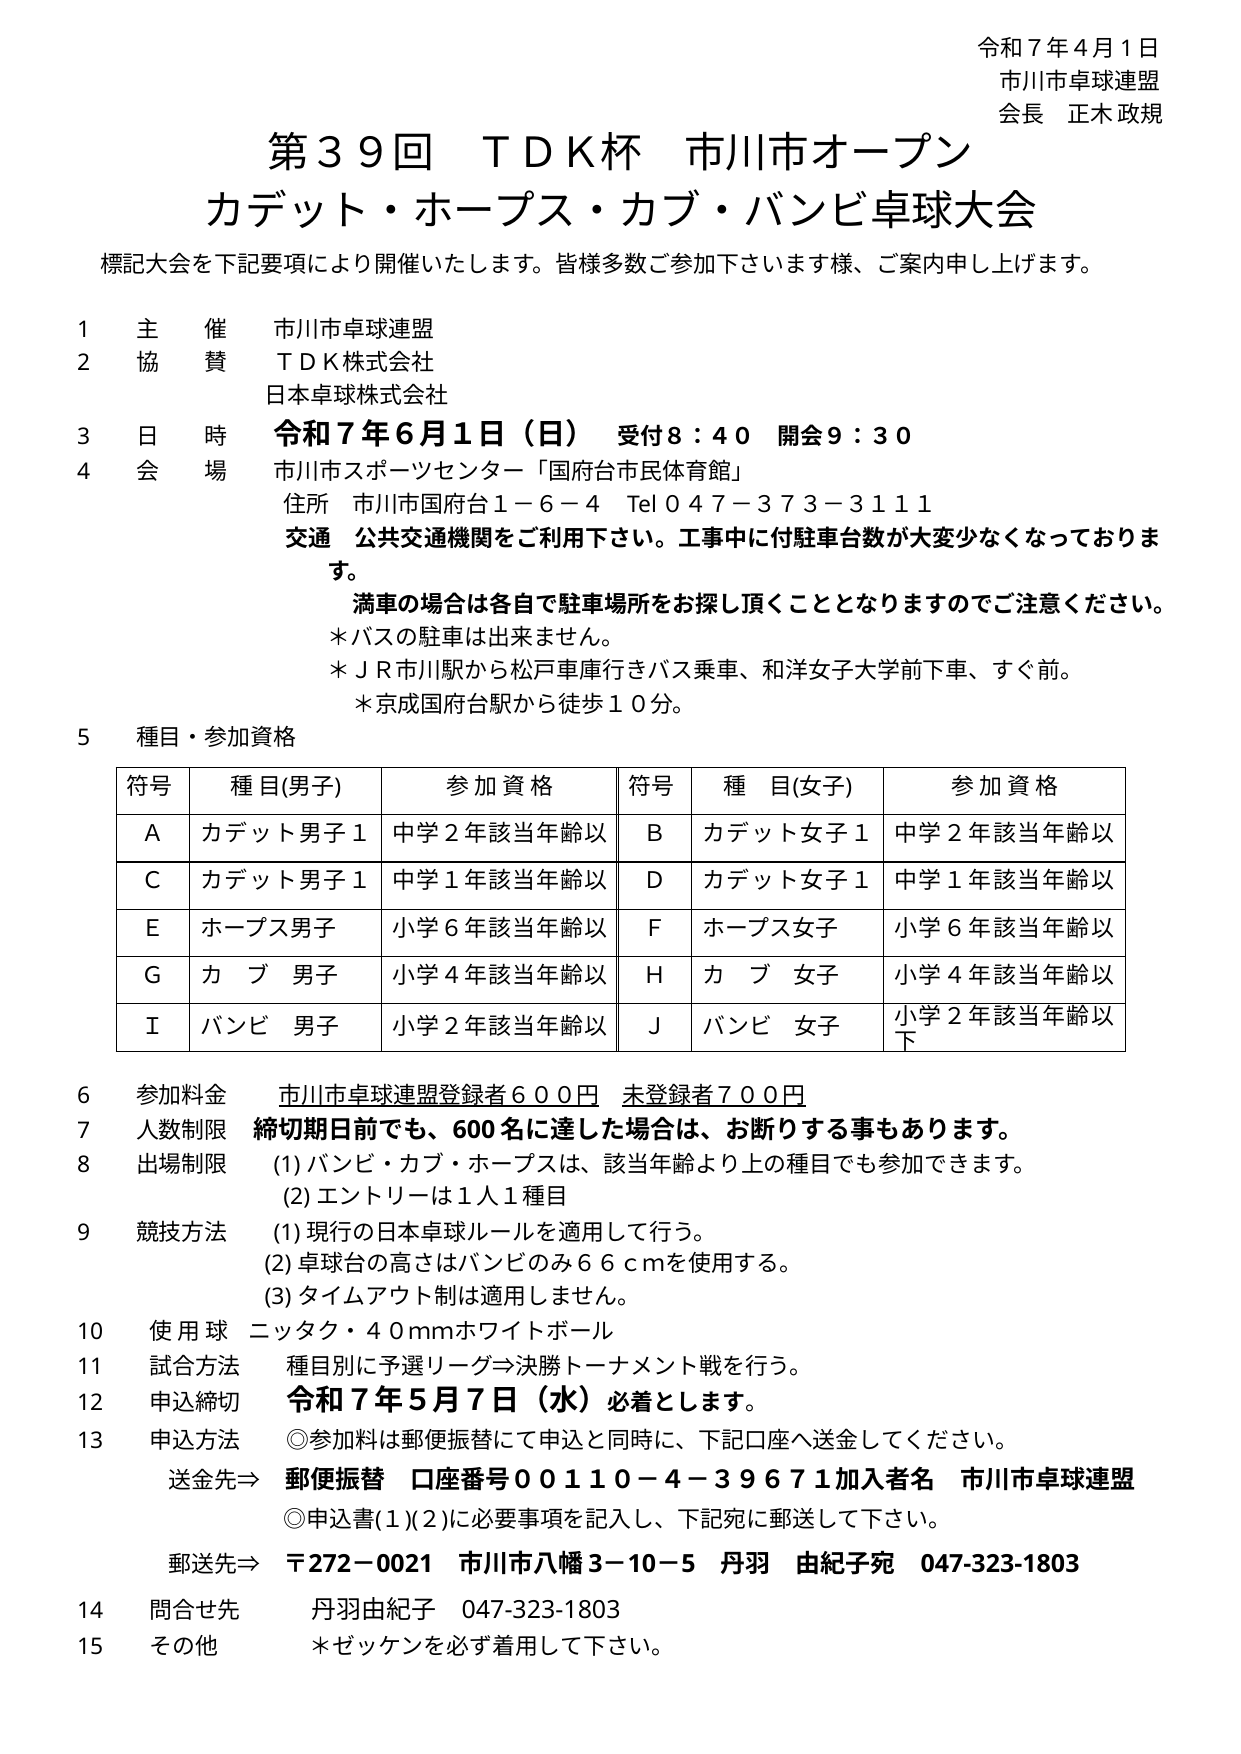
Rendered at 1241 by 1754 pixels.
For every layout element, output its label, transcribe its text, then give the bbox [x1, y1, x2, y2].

table_cell Ｉ [117, 1004, 189, 1051]
text 郵送先⇒ 〒272－0021 市川市八幡3－10－5 丹羽 由紀子宛 047-323-1803 [77, 1536, 1163, 1582]
text 8 出場制限 (1) バンビ・カブ・ホープスは、該当年齢より上の種目でも参加できます。 [77, 1146, 1163, 1179]
table_cell 小学６年該当年齢以下 [884, 910, 1125, 956]
table_header 種 目(男子) [190, 768, 381, 814]
table_cell カ ブ 女子 [692, 957, 883, 1003]
text 満車の場合は各自で駐車場所をお探し頂くこととなりますのでご注意ください。 [77, 586, 1163, 619]
text 12 申込締切 令和７年５月７日（水）必着とします。 [77, 1382, 1163, 1417]
table_cell バンビ 女子 [692, 1004, 883, 1051]
text 標記大会を下記要項により開催いたします。皆様多数ご参加下さいます様、ご案内申し上げます。 [77, 246, 1163, 279]
text 13 申込方法 ◎参加料は郵便振替にて申込と同時に、下記口座へ送金してください。 [77, 1417, 1163, 1457]
table_header 符号 [619, 768, 691, 814]
text 4 会 場 市川市スポーツセンター「国府台市民体育館」 [77, 453, 1163, 486]
table_cell カデット男子１３ [190, 863, 381, 909]
table_cell カデット女子１４ [692, 815, 883, 861]
table_cell Ｈ [619, 957, 691, 1003]
table_cell Ｄ [619, 863, 691, 909]
text 令和７年４月1日 [77, 29, 1163, 63]
text 15 その他 ＊ゼッケンを必ず着用して下さい。 [77, 1627, 1163, 1661]
text 日本卓球株式会社 [77, 377, 1163, 411]
table_cell Ｂ [619, 815, 691, 861]
text 9 競技方法 (1) 現行の日本卓球ルールを適用して行う。 [77, 1211, 1163, 1248]
text 11 試合方法 種目別に予選リーグ⇒決勝トーナメント戦を行う。 [77, 1346, 1163, 1382]
text 6 参加料金 市川市卓球連盟登録者６００円 未登録者７００円 [77, 1077, 1163, 1110]
table_cell Ａ [117, 815, 189, 861]
text 会長 正木 政規 [77, 96, 1163, 129]
text 第３９回 ＴＤＫ杯 市川市オープン [77, 129, 1163, 177]
text (2) エントリーは１人１種目 [77, 1179, 1163, 1211]
text (2) 卓球台の高さはバンビのみ６６ｃｍを使用する。 [77, 1248, 1163, 1277]
table_cell カ ブ 男子 [190, 957, 381, 1003]
table_cell 中学１年該当年齢以下 [382, 863, 616, 909]
table_cell Ｃ [117, 863, 189, 909]
table_cell 小学２年該当年齢以下 [382, 1004, 616, 1051]
text 送金先⇒ 郵便振替 口座番号００１１０－４－３９６７１加入者名 市川市卓球連盟 [77, 1457, 1163, 1496]
table_cell Ｊ [619, 1004, 691, 1051]
text (3) タイムアウト制は適用しません。 [77, 1277, 1163, 1311]
text ＊バスの駐車は出来ません。 [77, 619, 1163, 652]
table_cell Ｆ [619, 910, 691, 956]
table_cell 中学２年該当年齢以下 [884, 815, 1125, 861]
text 1 主 催 市川市卓球連盟 [77, 311, 1163, 344]
table_cell ホープス女子 [692, 910, 883, 956]
text 7 人数制限 締切期日前でも、600名に達した場合は、お断りする事もあります。 [77, 1110, 1163, 1146]
text 交通 公共交通機関をご利用下さい。工事中に付駐車台数が大変少なくなっております。 [77, 519, 1163, 586]
text 10 使 用 球 ニッタク・４０ｍｍホワイトボール [77, 1311, 1163, 1346]
table_cell 小学６年該当年齢以下 [382, 910, 616, 956]
table_cell 中学２年該当年齢以下 [382, 815, 616, 861]
table_cell 小学４年該当年齢以下 [884, 957, 1125, 1003]
table_cell 小学４年該当年齢以下 [382, 957, 616, 1003]
text ＊京成国府台駅から徒歩１０分。 [77, 686, 1163, 719]
text 2 協 賛 ＴＤＫ株式会社 [77, 344, 1163, 377]
text ◎申込書(１)(２)に必要事項を記入し、下記宛に郵送して下さい。 [77, 1496, 1163, 1536]
table_header 符号 [117, 768, 189, 814]
text 住所 市川市国府台１－６－４ Tel０４７－３７３－３１１１ [77, 486, 1163, 519]
table_cell Ｅ [117, 910, 189, 956]
table_cell ホープス男子 [190, 910, 381, 956]
text 5 種目・参加資格 [77, 719, 1163, 752]
text 14 問合せ先 丹羽由紀子 047-323-1803 [77, 1582, 1163, 1627]
table_cell 中学１年該当年齢以下 [884, 863, 1125, 909]
table_header 参 加 資 格 [884, 768, 1125, 814]
table_cell カデット女子１３ [692, 863, 883, 909]
text 3 日 時 令和７年６月１日（日） 受付８：４０ 開会９：３０ [77, 411, 1163, 453]
table_cell カデット男子１４ [190, 815, 381, 861]
table_cell バンビ 男子 [190, 1004, 381, 1051]
text カデット・ホープス・カブ・バンビ卓球大会 [77, 177, 1163, 238]
table_header 参 加 資 格 [382, 768, 616, 814]
text 市川市卓球連盟 [77, 63, 1163, 96]
table_cell 小学２年該当年齢以下 [884, 1004, 1125, 1051]
text ＊ＪＲ市川駅から松戸車庫行きバス乗車、和洋女子大学前下車、すぐ前。 [77, 652, 1163, 686]
table_cell Ｇ [117, 957, 189, 1003]
table_header 種 目(女子) [692, 768, 883, 814]
